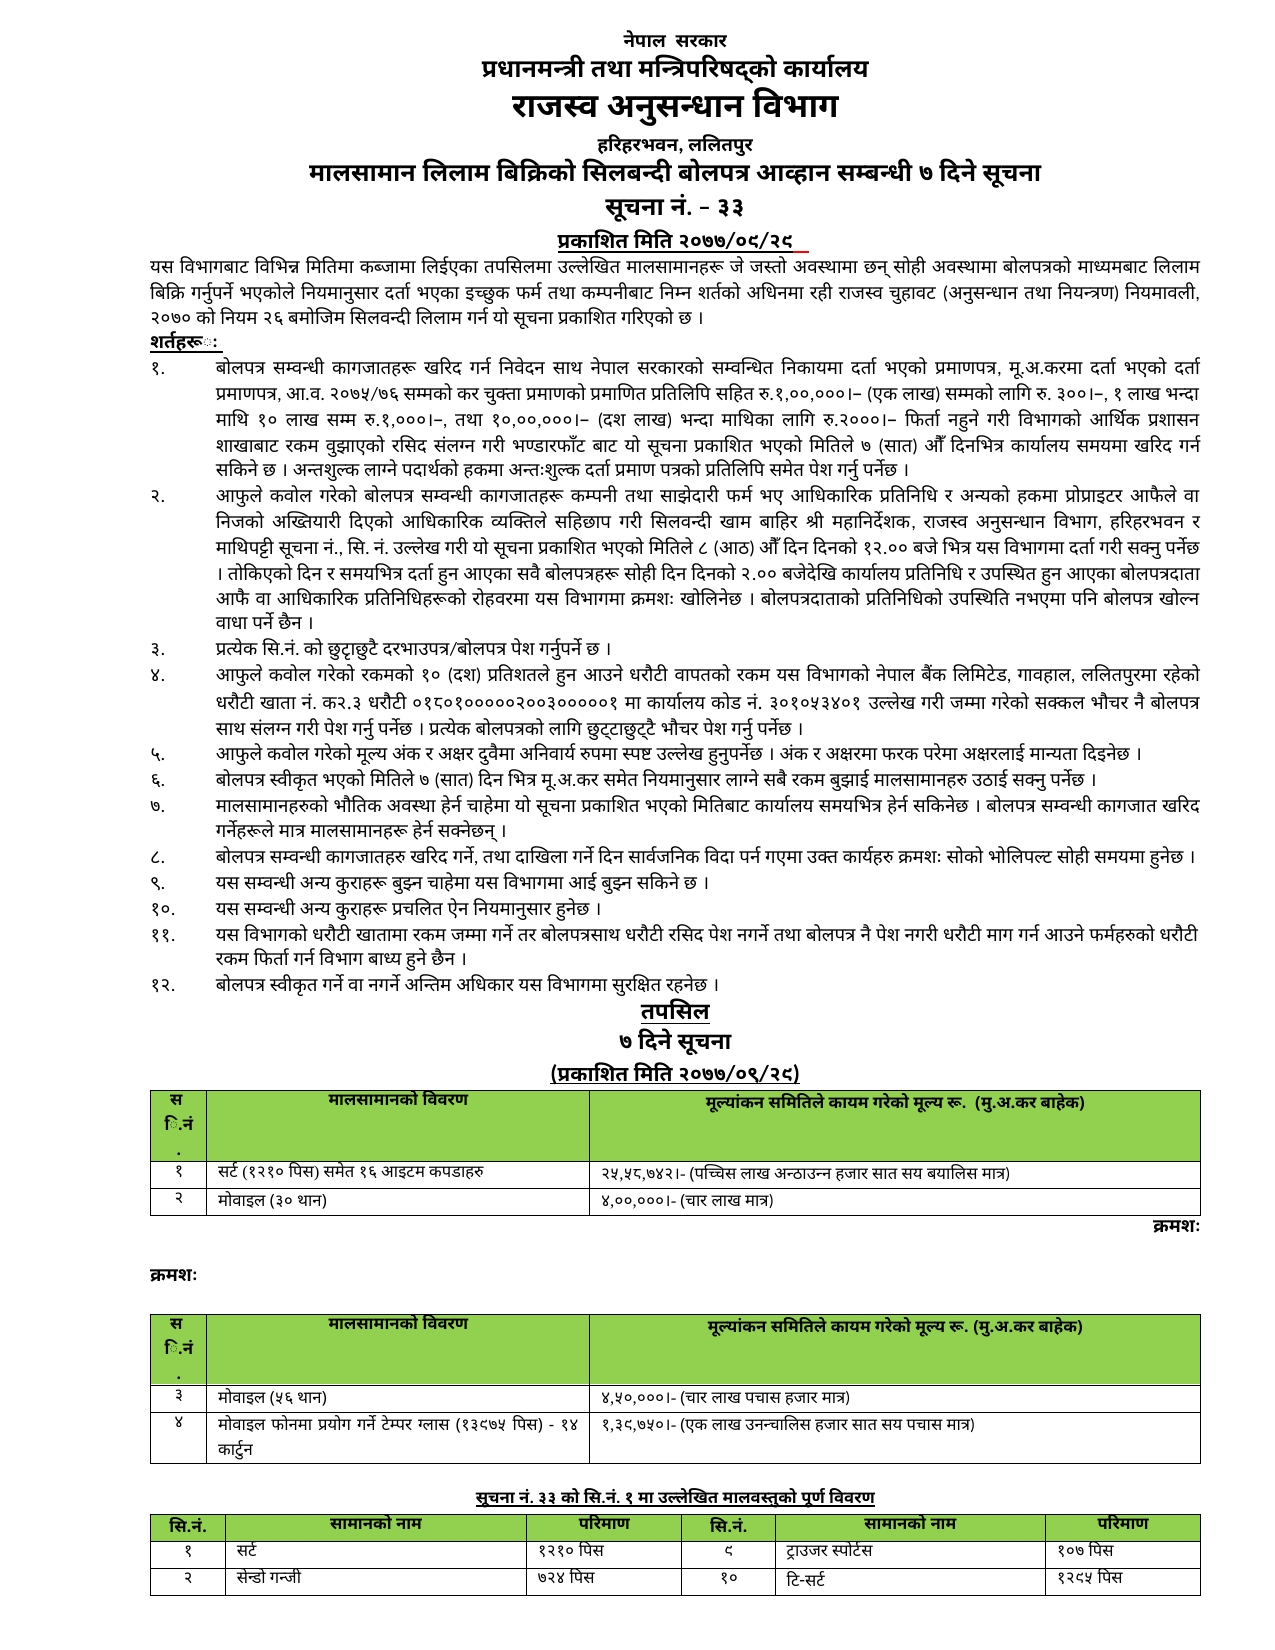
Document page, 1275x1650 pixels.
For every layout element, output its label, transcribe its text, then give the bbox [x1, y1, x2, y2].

table_header परिमाण [527, 1515, 681, 1541]
table_cell मोवाइल (५६ थान) [207, 1386, 589, 1412]
text ७. मालसामानहरुको भौतिक अवस्था हेर्न चाहेमा यो सूचना प्रकाशित भएको मितिबाट कार्यालय समयभित्र हेर्न सकिनेछ । बोलपत्र सम्वन्धी कागजात खरिद गर्नेहरूले मात्र मालसामानहरू हेर्न सक्नेछन् । [150, 794, 1200, 845]
text ११. यस विभागको धरौटी खातामा रकम जम्मा गर्ने तर बोलपत्रसाथ धरौटी रसिद पेश नगर्ने तथा बोलपत्र नै पेश नगरी धरौटी माग गर्न आउने फर्महरुको धरौटी रकम फिर्ता गर्न विभाग बाध्य हुने छैन । [150, 923, 1200, 973]
table_cell ट्राउजर स्पोर्टस [776, 1542, 1045, 1568]
text ६. बोलपत्र स्वीकृत भएको मितिले ७ (सात) दिन भित्र मू.अ.कर समेत नियमानुसार लाग्ने सबै रकम बुझाई मालसामानहरु उठाई सक्नु पर्नेछ । [150, 768, 1200, 794]
text क्रमशः [150, 1265, 1200, 1289]
text सूचना नं. – ३३ [150, 192, 1200, 226]
text ९. यस सम्वन्धी अन्य कुराहरू बुझ्न चाहेमा यस विभागमा आई बुझ्न सकिने छ । [150, 871, 1200, 897]
table_cell १ [151, 1542, 225, 1568]
text ७ दिने सूचना [150, 1029, 1200, 1059]
table_cell १ [151, 1162, 206, 1188]
table_header सि.नं. [151, 1315, 206, 1384]
text ५. आफुले कवोल गरेको मूल्य अंक र अक्षर दुवैमा अनिवार्य रुपमा स्पष्ट उल्लेख हुनुपर्नेछ । अंक र अक्षरमा फरक परेमा अक्षरलाई मान्यता दिइनेछ । [150, 743, 1200, 768]
text प्रकाशित मिति २०७७/०९/२९ [150, 226, 1200, 257]
table_cell २५,५८,७४२।- (पच्चिस लाख अन्ठाउन्न हजार सात सय बयालिस मात्र) [590, 1162, 1200, 1188]
table_cell १० [682, 1569, 775, 1595]
table_header मूल्यांकन समितिले कायम गरेको मूल्य रू. (मु.अ.कर बाहेक) [590, 1315, 1200, 1384]
text ८. बोलपत्र सम्वन्धी कागजातहरु खरिद गर्ने, तथा दाखिला गर्ने दिन सार्वजनिक विदा पर्न गएमा उक्त कार्यहरु क्रमशः सोको भोलिपल्ट सोही समयमा हुनेछ । [150, 845, 1200, 871]
text मालसामान लिलाम बिक्रिको सिलबन्दी बोलपत्र आव्हान सम्बन्धी ७ दिने सूचना [150, 159, 1200, 192]
table_cell टि-सर्ट [776, 1569, 1045, 1595]
text राजस्व अनुसन्धान विभाग [150, 88, 1200, 131]
table_header मालसामानको विवरण [207, 1091, 589, 1161]
text शर्तहरूः [150, 332, 1200, 356]
table_header सामानको नाम [776, 1515, 1045, 1541]
table_header सि.नं. [682, 1515, 775, 1541]
table_cell मोवाइल (३० थान) [207, 1189, 589, 1215]
table_header सामानको नाम [226, 1515, 526, 1541]
text नेपाल सरकार [150, 30, 1200, 55]
text तपसिल [150, 999, 1200, 1029]
table_cell १०७ पिस [1046, 1542, 1200, 1568]
table_cell ४,००,०००।- (चार लाख मात्र) [590, 1189, 1200, 1215]
table_cell २ [151, 1569, 225, 1595]
text १. बोलपत्र सम्वन्धी कागजातहरू खरिद गर्न निवेदन साथ नेपाल सरकारको सम्वन्धित निकायमा दर्ता भएको प्रमाणपत्र, मू.अ.करमा दर्ता भएको दर्ता प्रमाणपत्र, आ.व. २०७५/७६ सम्मको कर चुक्ता प्रमाणको प्रमाणित प्रतिलिपि सहित रु.१,००,०००।– (एक लाख) सम्मको लागि रु. ३००।–, १ लाख भन्दा माथि १० लाख सम्म रु.१,०००।–, तथा १०,००,०००।– (दश लाख) भन्दा माथिका लागि रु.२०००।– फिर्ता नहुने गरी विभागको आर्थिक प्रशासन शाखाबाट रकम वुझाएको रसिद संलग्न गरी भण्डारफाँट बाट यो सूचना प्रकाशित भएको मितिले ७ (सात) ‍औँ दिनभित्र कार्यालय समयमा खरिद गर्न सकिने छ । अन्तशुल्क लाग्ने पदार्थको हकमा अन्तःशुल्क दर्ता प्रमाण पत्रको प्रतिलिपि समेत पेश गर्नु पर्नेछ । [150, 356, 1200, 484]
table_cell सर्ट (१२१० पिस) समेत १६ आइटम कपडाहरु [207, 1162, 589, 1188]
text ४. आफुले कवोल गरेको रकमको १० (दश) प्रतिशतले हुन आउने धरौटी वापतको रकम यस विभागको नेपाल बैंक लिमिटेड, गावहाल, ललितपुरमा रहेको धरौटी खाता नं. क२.३ धरौटी ०१८०१०००००२००३०००००१ मा कार्यालय कोड नं. ३०१०५३४०१ उल्लेख गरी जम्मा गरेको सक्कल भौचर नै बोलपत्र साथ संलग्न गरी पेश गर्नु पर्नेछ । प्रत्येक बोलपत्रको लागि छुट्टाछुट्टै भौचर पेश गर्नु पर्नेछ । [150, 663, 1200, 743]
table_cell ४ [151, 1413, 206, 1463]
table_cell सर्ट [226, 1542, 526, 1568]
table_header मूल्यांकन समितिले कायम गरेको मूल्य रू. (मु.अ.कर बाहेक) [590, 1091, 1200, 1161]
text सूचना नं. ३३ को सि.नं. १ मा उल्लेखित मालवस्तुको पूर्ण विवरण [150, 1487, 1200, 1510]
table_cell २ [151, 1189, 206, 1215]
text यस विभागबाट विभिन्न मितिमा कब्जामा लिईएका तपसिलमा उल्लेखित मालसामानहरू जे जस्तो अवस्थामा छन् सोही अवस्थामा बोलपत्रको माध्यमबाट लिलाम बिक्रि गर्नुपर्ने भएकोले नियमानुसार दर्ता भएका इच्छुक फर्म तथा कम्पनीबाट निम्न शर्तको अधिनमा रही राजस्व चुहावट (अनुसन्धान तथा नियन्त्रण) नियमावली, २०७० को नियम २६ बमोजिम सिलवन्दी लिलाम गर्न यो सूचना प्रकाशित गरिएको छ । [150, 257, 1200, 332]
table_cell ९ [682, 1542, 775, 1568]
table_cell १,३९,७५०।- (एक लाख उनन्चालिस हजार सात सय पचास मात्र) [590, 1413, 1200, 1463]
table_cell १२१० पिस [527, 1542, 681, 1568]
text १२. बोलपत्र स्वीकृत गर्ने वा नगर्ने अन्तिम अधिकार यस विभागमा सुरक्षित रहनेछ । [150, 973, 1200, 999]
text (प्रकाशित मिति २०७७/०९/२९) [150, 1059, 1200, 1090]
text २. आफुले कवोल गरेको बोलपत्र सम्वन्धी कागजातहरू कम्पनी तथा साझेदारी फर्म भए आधिकारिक प्रतिनिधि र अन्यको हकमा प्रोप्राइटर आफैले वा निजको अख्तियारी दिएको आधिकारिक व्यक्तिले सहिछाप गरी सिलवन्दी खाम बाहिर श्री महानिर्देशक, राजस्व अनुसन्धान विभाग, हरिहरभवन र माथिपट्टी सूचना नं., सि. नं. उल्लेख गरी यो सूचना प्रकाशित भएको मितिले ८ (आठ) ‍औँ ‍‌दिन दिनको १२.०० बजे भित्र यस विभागमा दर्ता गरी सक्नु पर्नेछ । तोकिएको दिन र समयभित्र दर्ता हुन आएका सवै बोलपत्रहरू सोही दिन दिनको २.०० बजेदेखि कार्यालय प्रतिनिधि र उपस्थित हुन आएका बोलपत्रदाता आफै वा आधिकारिक प्रतिनिधिहरूको रोहवरमा यस विभागमा क्रमशः खोलिनेछ । बोलपत्रदाताको प्रतिनिधिको उपस्थिति नभएमा पनि बोलपत्र खोल्न वाधा पर्ने छैन । [150, 484, 1200, 637]
table_header सि.नं. [151, 1515, 225, 1541]
table_cell सेन्डो गन्जी [226, 1569, 526, 1595]
table_cell ३ [151, 1386, 206, 1412]
table_cell ४,५०,०००।- (चार लाख पचास हजार मात्र) [590, 1386, 1200, 1412]
table_header मालसामानको विवरण [207, 1315, 589, 1384]
text क्रमशः [150, 1216, 1200, 1240]
text ३. प्रत्येक सि.नं. को छुटृाछुटै दरभाउपत्र/बोलपत्र पेश गर्नुपर्ने छ । [150, 637, 1200, 663]
text प्रधानमन्त्री तथा मन्त्रिपरिषद्को कार्यालय [150, 55, 1200, 88]
table_cell मोवाइल फोनमा प्रयोग गर्ने टेम्पर ग्लास (१३९७५ पिस) - १४ कार्टुन [207, 1413, 589, 1463]
table_cell ७२४ पिस [527, 1569, 681, 1595]
text हरिहरभवन, ललितपुर [150, 131, 1200, 159]
text १०. यस सम्वन्धी अन्य कुराहरू प्रचलित ऐन नियमानुसार हुनेछ । [150, 897, 1200, 923]
table_header परिमाण [1046, 1515, 1200, 1541]
table_header सि.नं. [151, 1091, 206, 1161]
table_cell १२९५ पिस [1046, 1569, 1200, 1595]
